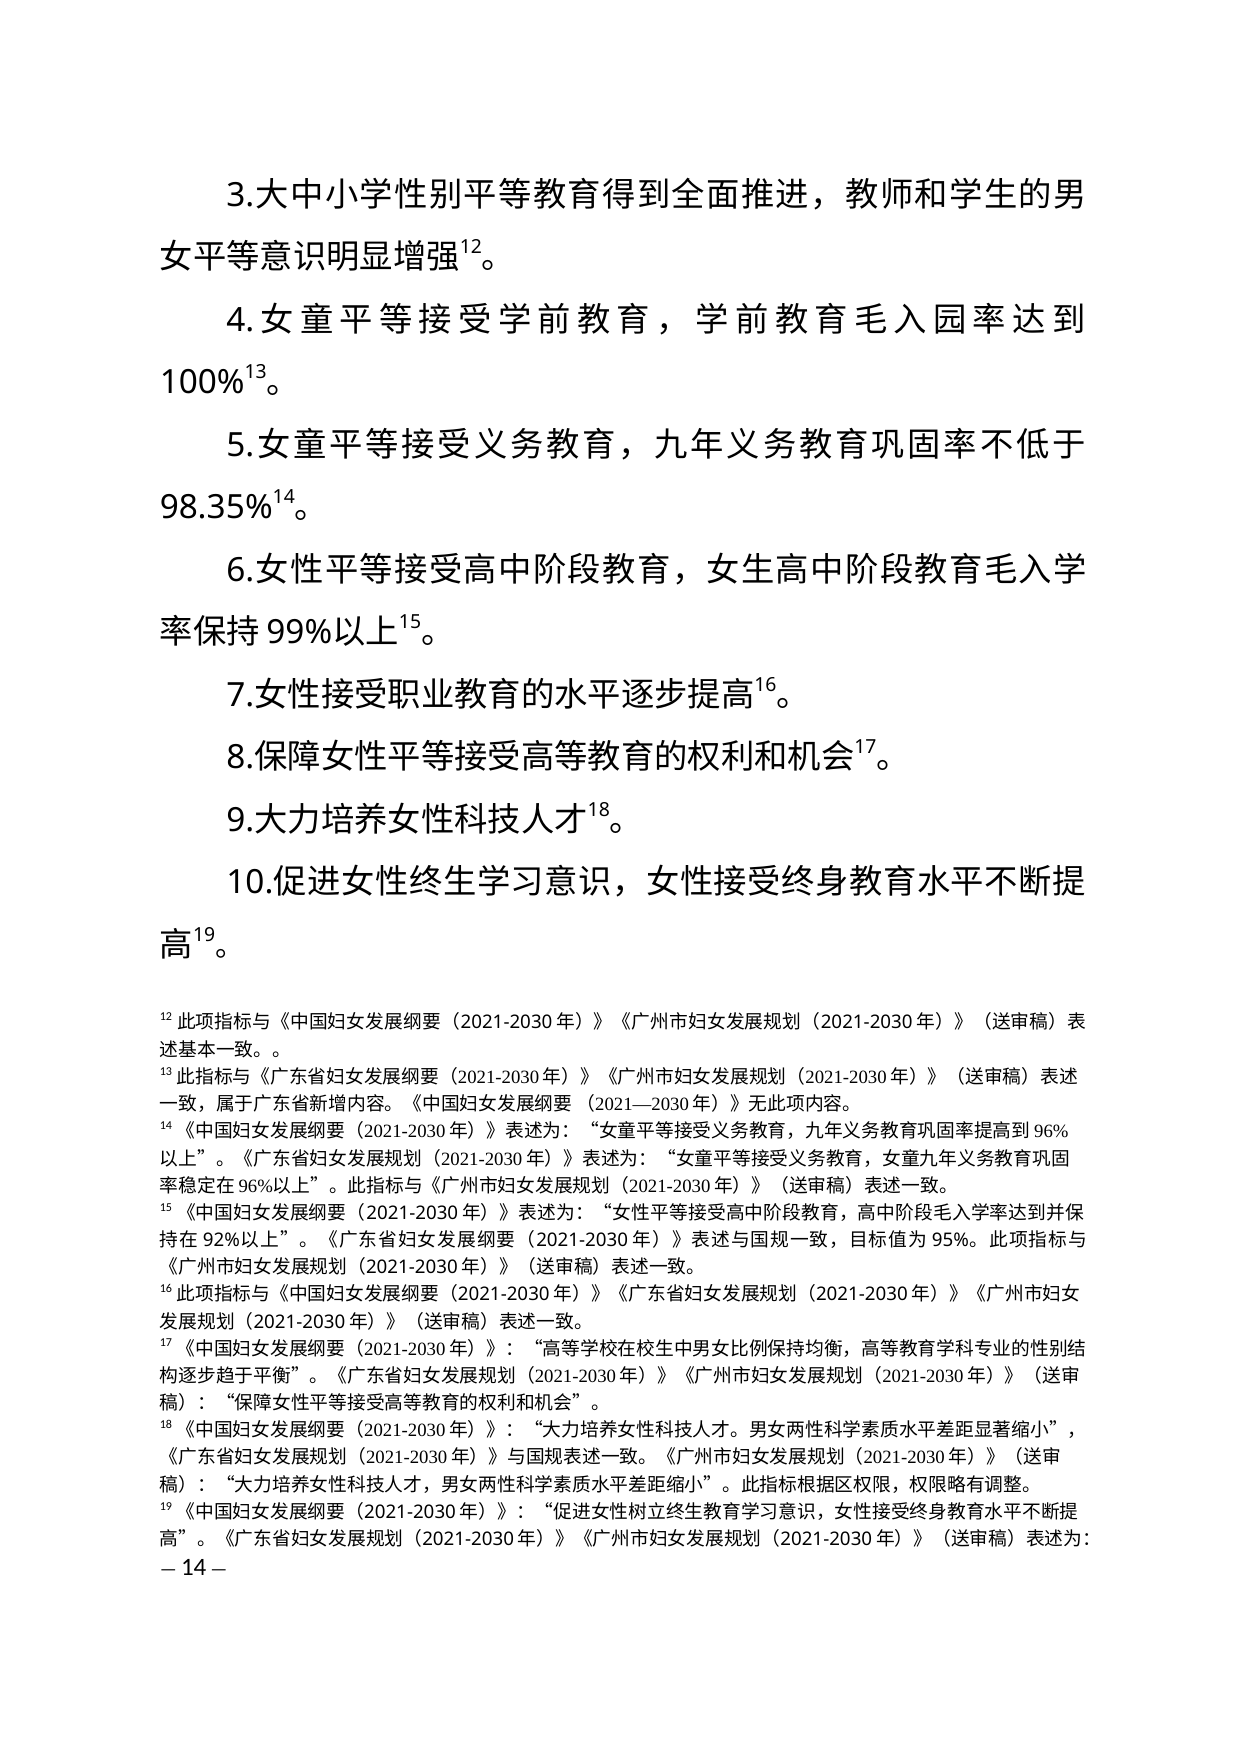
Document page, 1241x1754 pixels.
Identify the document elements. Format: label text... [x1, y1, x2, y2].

text 9.大力培养女性科技人才。 [159, 781, 1087, 843]
text 5.女童平等接受义务教育，九年义务教育巩固率不低于98.35%。 [159, 406, 1087, 531]
text 4.女童平等接受学前教育，学前教育毛入园率达到100%。 [159, 281, 1087, 406]
text 10.促进女性终生学习意识，女性接受终身教育水平不断提高。 [159, 843, 1087, 968]
text 7.女性接受职业教育的水平逐步提高。 [159, 656, 1087, 718]
text 3.大中小学性别平等教育得到全面推进，教师和学生的男女平等意识明显增强。 [159, 156, 1087, 281]
text 6.女性平等接受高中阶段教育，女生高中阶段教育毛入学率保持99%以上。 [159, 531, 1087, 656]
text 8.保障女性平等接受高等教育的权利和机会。 [159, 718, 1087, 781]
